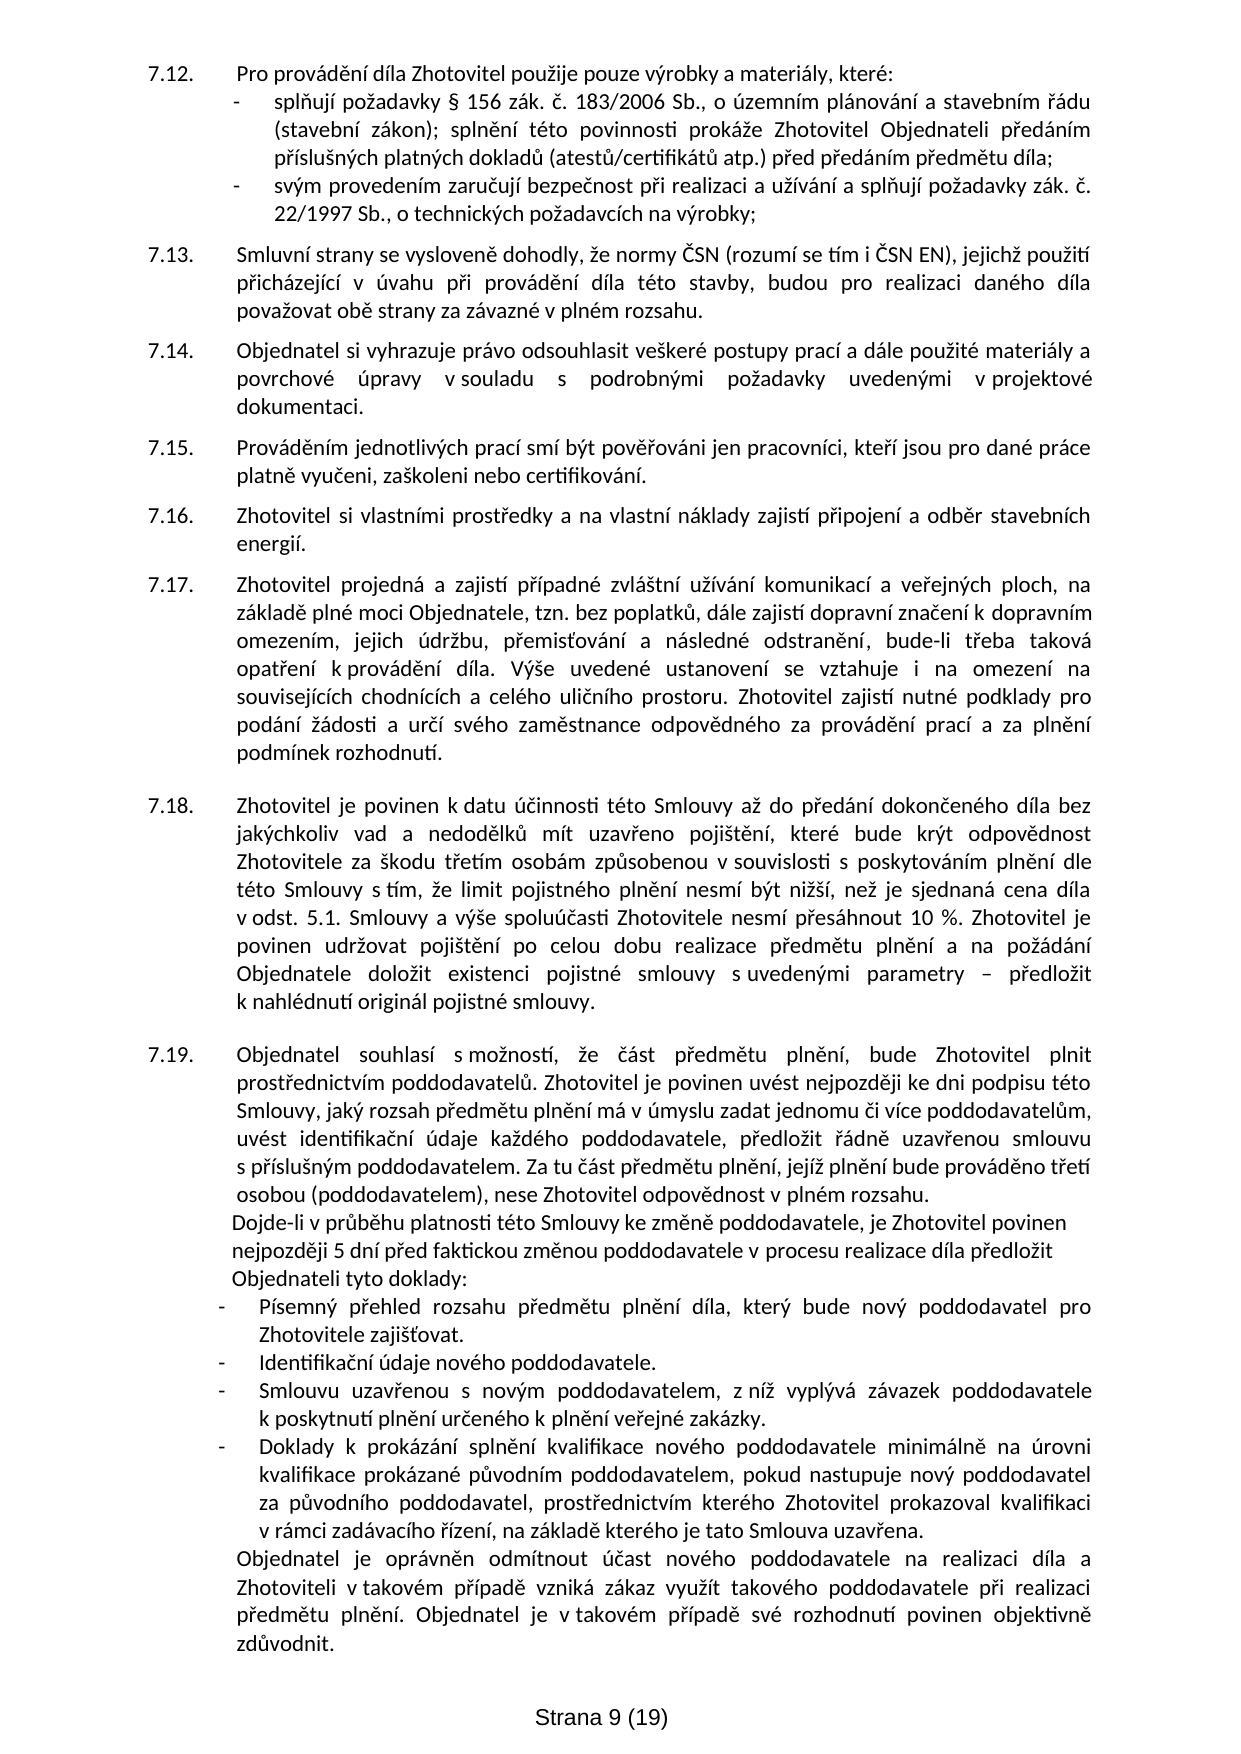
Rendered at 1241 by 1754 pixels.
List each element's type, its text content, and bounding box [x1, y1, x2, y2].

list Smlouvu uzavřenou s novým poddodavatelem, z níž vyplývá závazek poddodavatele k poskytnutí plnění určeného k plnění veřejné zakázky. [221, 1376, 1092, 1432]
list Zhotovitel je povinen k datu účinnosti této Smlouvy až do předání dokončeného díla bez jakýchkoliv vad a nedodělků mít uzavřeno pojištění, které bude krýt odpovědnost Zhotovitele za škodu třetím osobám způsobenou v souvislosti s poskytováním plnění dle této Smlouvy s tím, že limit pojistného plnění nesmí být nižší, než je sjednaná cena díla v odst. 5.1. Smlouvy a výše spoluúčasti Zhotovitele nesmí přesáhnout 10 %. Zhotovitel je povinen udržovat pojištění po celou dobu realizace předmětu plnění a na požádání Objednatele doložit existenci pojistné smlouvy s uvedenými parametry – předložit k nahlédnutí originál pojistné smlouvy. [148, 791, 1092, 1015]
list Prováděním jednotlivých prací smí být pověřováni jen pracovníci, kteří jsou pro dané práce platně vyučeni, zaškoleni nebo certifikování. [148, 433, 1092, 489]
list Pro provádění díla Zhotovitel použije pouze výrobky a materiály, které: [148, 59, 1092, 87]
text Dojde-li v průběhu platnosti této Smlouvy ke změně poddodavatele, je Zhotovitel povinen [221, 1208, 1092, 1236]
list splňují požadavky § 156 zák. č. 183/2006 Sb., o územním plánování a stavebním řádu (stavební zákon); splnění této povinnosti prokáže Zhotovitel Objednateli předáním příslušných platných dokladů (atestů/certifikátů atp.) před předáním předmětu díla; [236, 87, 1092, 171]
list Písemný přehled rozsahu předmětu plnění díla, který bude nový poddodavatel pro Zhotovitele zajišťovat. [221, 1292, 1092, 1348]
list Doklady k prokázání splnění kvalifikace nového poddodavatele minimálně na úrovni kvalifikace prokázané původním poddodavatelem, pokud nastupuje nový poddodavatel za původního poddodavatel, prostřednictvím kterého Zhotovitel prokazoval kvalifikaci v rámci zadávacího řízení, na základě kterého je tato Smlouva uzavřena. [221, 1432, 1092, 1544]
list Objednatel si vyhrazuje právo odsouhlasit veškeré postupy prací a dále použité materiály a povrchové úpravy v souladu s podrobnými požadavky uvedenými v projektové dokumentaci. [148, 336, 1092, 420]
list Identifikační údaje nového poddodavatele. [221, 1348, 1092, 1376]
text Objednateli tyto doklady: [221, 1264, 1092, 1292]
list Zhotovitel si vlastními prostředky a na vlastní náklady zajistí připojení a odběr stavebních energií. [148, 501, 1092, 557]
list svým provedením zaručují bezpečnost při realizaci a užívání a splňují požadavky zák. č. 22/1997 Sb., o technických požadavcích na výrobky; [236, 171, 1092, 227]
text Objednatel je oprávněn odmítnout účast nového poddodavatele na realizaci díla a Zhotoviteli v takovém případě vzniká zákaz využít takového poddodavatele při realizaci předmětu plnění. Objednatel je v takovém případě své rozhodnutí povinen objektivně zdůvodnit. [236, 1544, 1092, 1657]
text nejpozději 5 dní před faktickou změnou poddodavatele v procesu realizace díla předložit [221, 1236, 1092, 1264]
list Zhotovitel projedná a zajistí případné zvláštní užívání komunikací a veřejných ploch, na základě plné moci Objednatele, tzn. bez poplatků, dále zajistí dopravní značení k dopravním omezením, jejich údržbu, přemisťování a následné odstranění, bude-li třeba taková opatření k provádění díla. Výše uvedené ustanovení se vztahuje i na omezení na souvisejících chodnících a celého uličního prostoru. Zhotovitel zajistí nutné podklady pro podání žádosti a určí svého zaměstnance odpovědného za provádění prací a za plnění podmínek rozhodnutí. [148, 570, 1092, 766]
list Smluvní strany se vysloveně dohodly, že normy ČSN (rozumí se tím i ČSN EN), jejichž použití přicházející v úvahu při provádění díla této stavby, budou pro realizaci daného díla považovat obě strany za závazné v plném rozsahu. [148, 240, 1092, 324]
list Objednatel souhlasí s možností, že část předmětu plnění, bude Zhotovitel plnit prostřednictvím poddodavatelů. Zhotovitel je povinen uvést nejpozději ke dni podpisu této Smlouvy, jaký rozsah předmětu plnění má v úmyslu zadat jednomu či více poddodavatelům, uvést identifikační údaje každého poddodavatele, předložit řádně uzavřenou smlouvu s příslušným poddodavatelem. Za tu část předmětu plnění, jejíž plnění bude prováděno třetí osobou (poddodavatelem), nese Zhotovitel odpovědnost v plném rozsahu. [148, 1040, 1092, 1208]
